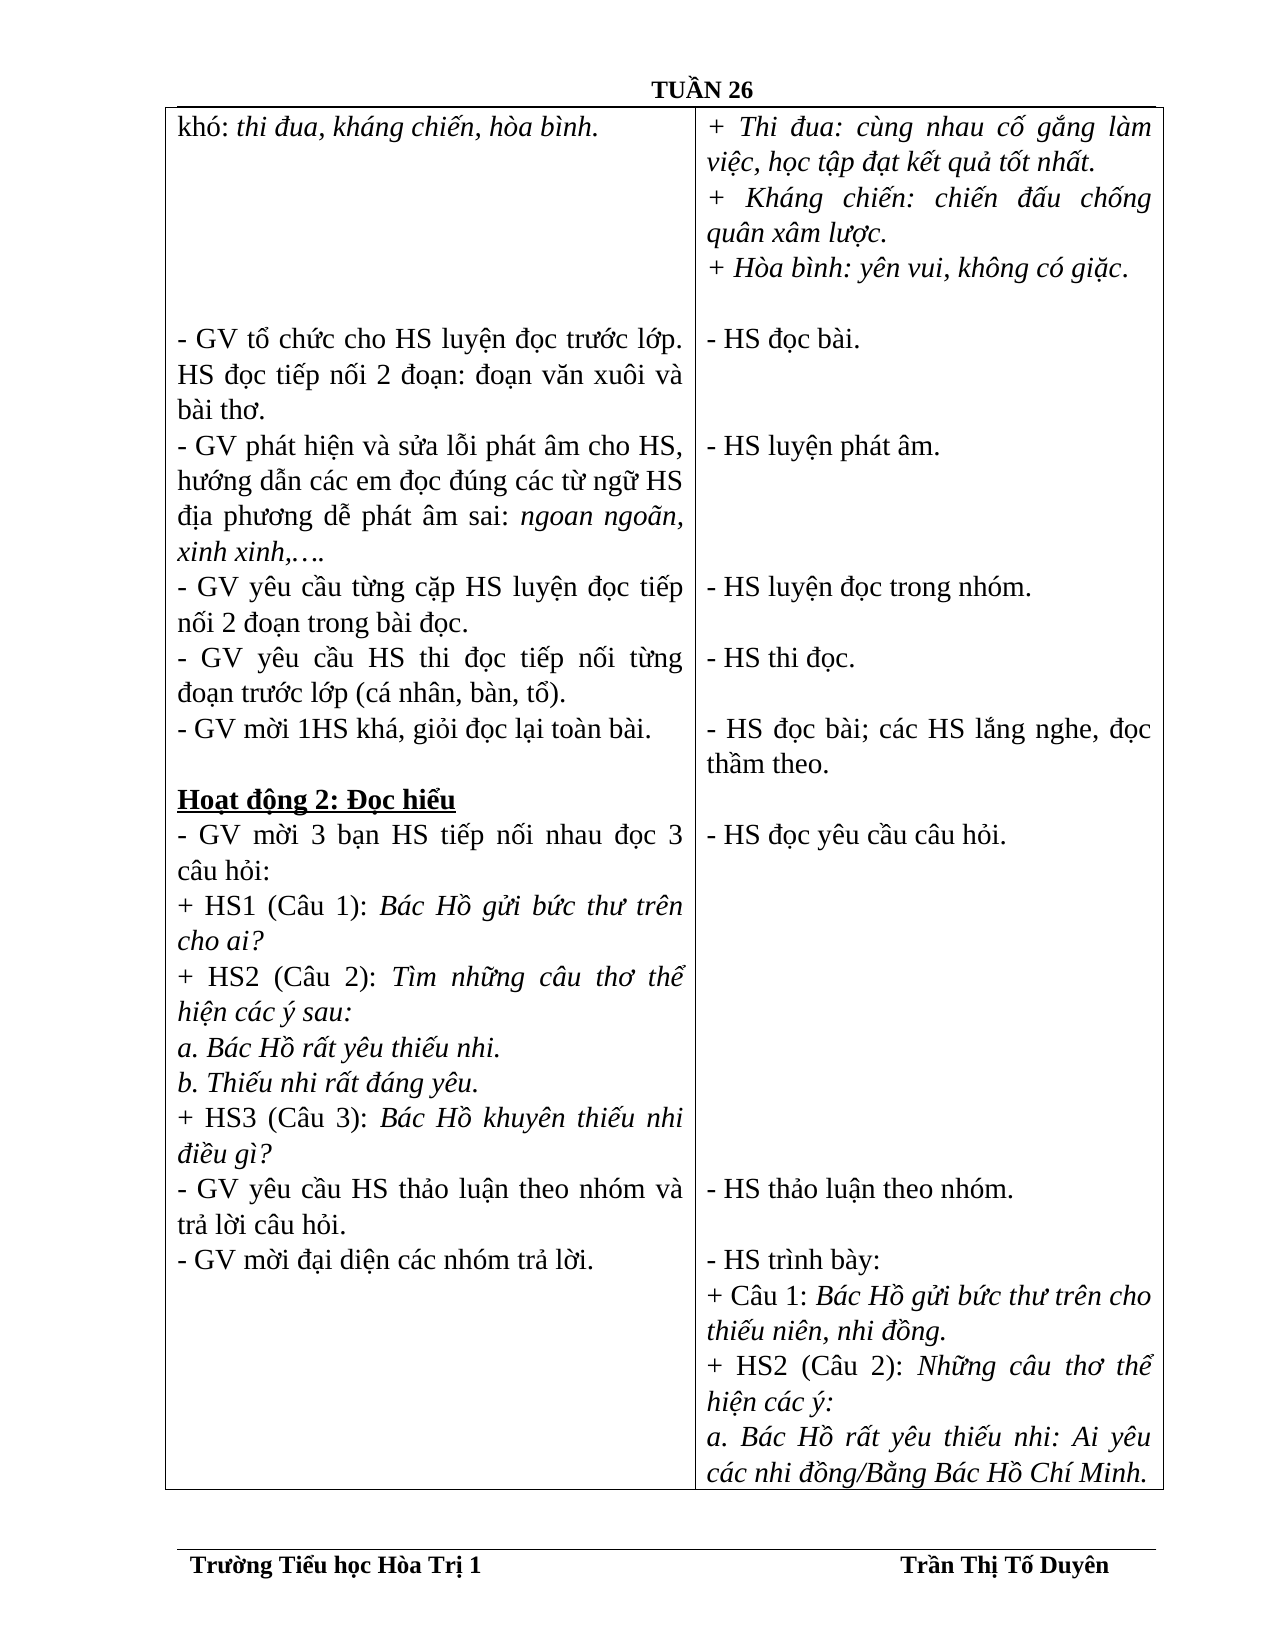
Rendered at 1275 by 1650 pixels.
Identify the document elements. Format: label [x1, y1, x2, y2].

table_cell [696, 108, 1163, 1489]
table_cell [166, 108, 695, 1489]
